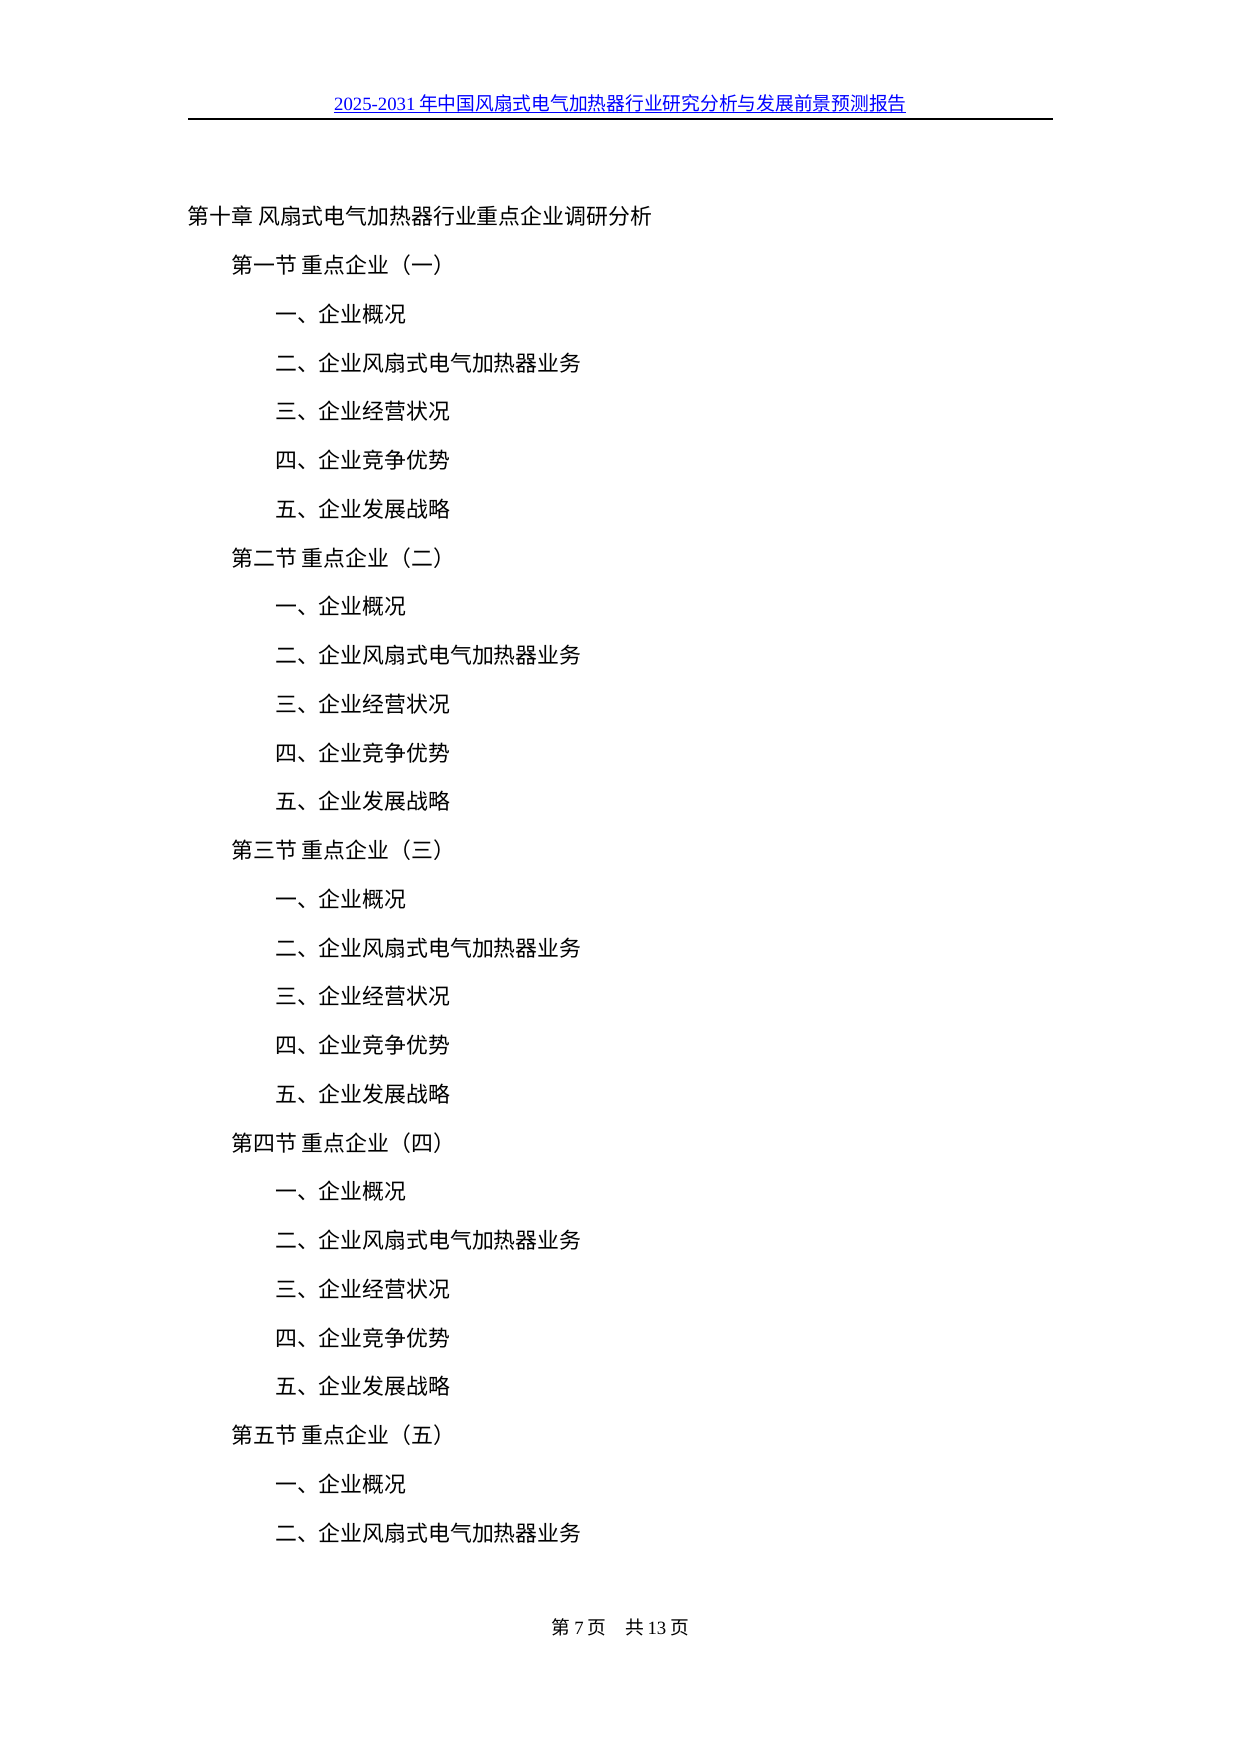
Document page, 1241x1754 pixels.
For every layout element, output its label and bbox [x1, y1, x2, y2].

text [187, 150, 1053, 1548]
